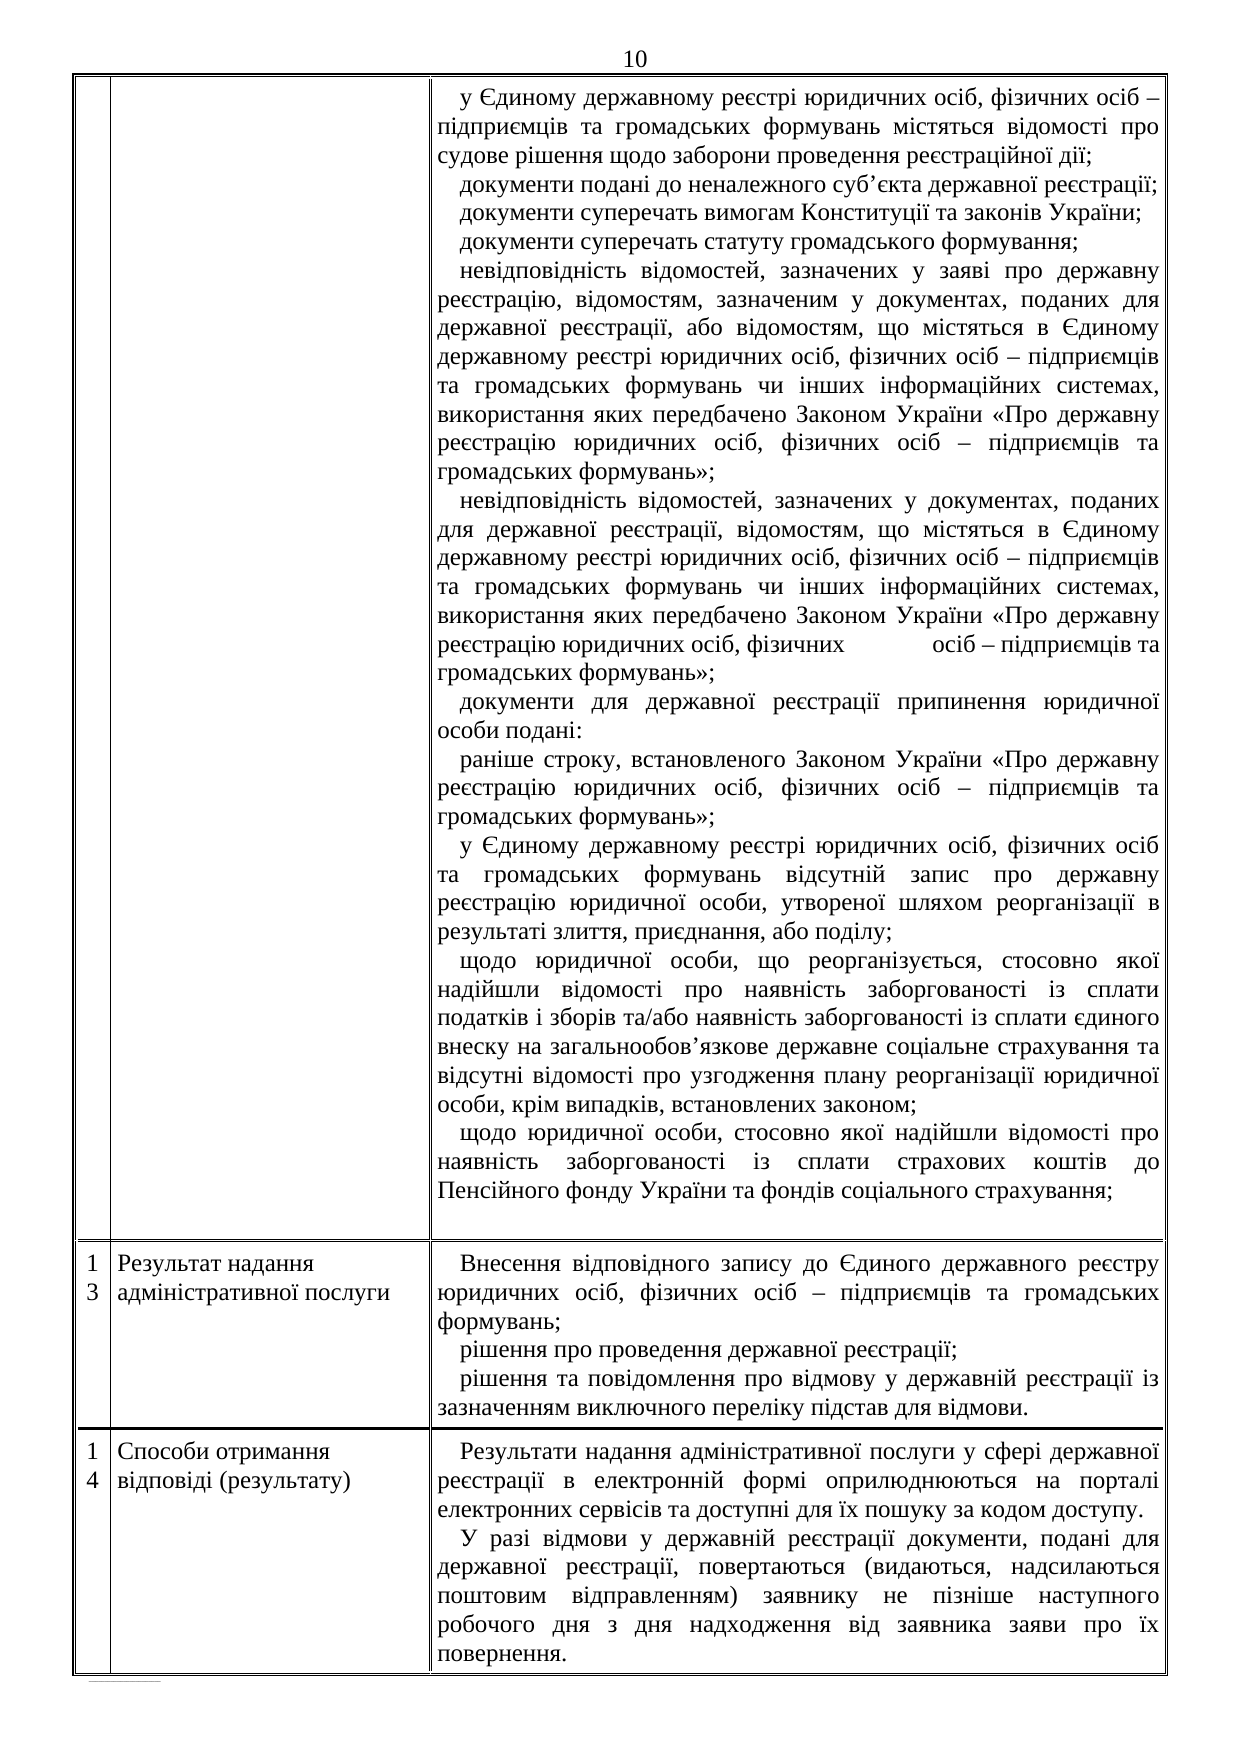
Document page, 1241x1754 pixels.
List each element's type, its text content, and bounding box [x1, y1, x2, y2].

table_cell Результат надання адміністративної послуги [111, 1242, 429, 1427]
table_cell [431, 77, 1165, 1239]
table_cell 12 [76, 77, 110, 1239]
table_cell Результати надання адміністративної послуги у сфері державної реєстрації в електронній формі оприлюднюються на порталі електронних сервісів та доступні для їх пошуку за кодом доступу. У разі відмови у державній реєстрації документи, подані для державної реєстрації, повертаються (видаються, надсилаються поштовим відправленням) заявнику не пізніше наступного робочого дня з дня надходження від заявника заяви про їх повернення. [431, 1427, 1165, 1673]
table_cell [111, 77, 431, 1239]
table_cell Способи отримання відповіді (результату) [111, 1430, 431, 1673]
table_cell 14 [76, 1427, 110, 1673]
table_cell 13 [74, 1239, 110, 1427]
table_cell Внесення відповідного запису до Єдиного державного реєстру юридичних осіб, фізичних осіб – підприємців та громадських формувань; рішення про проведення державної реєстрації; рішення та повідомлення про відмову у державній реєстрації із зазначенням виключного переліку підстав для відмови. [431, 1239, 1166, 1427]
